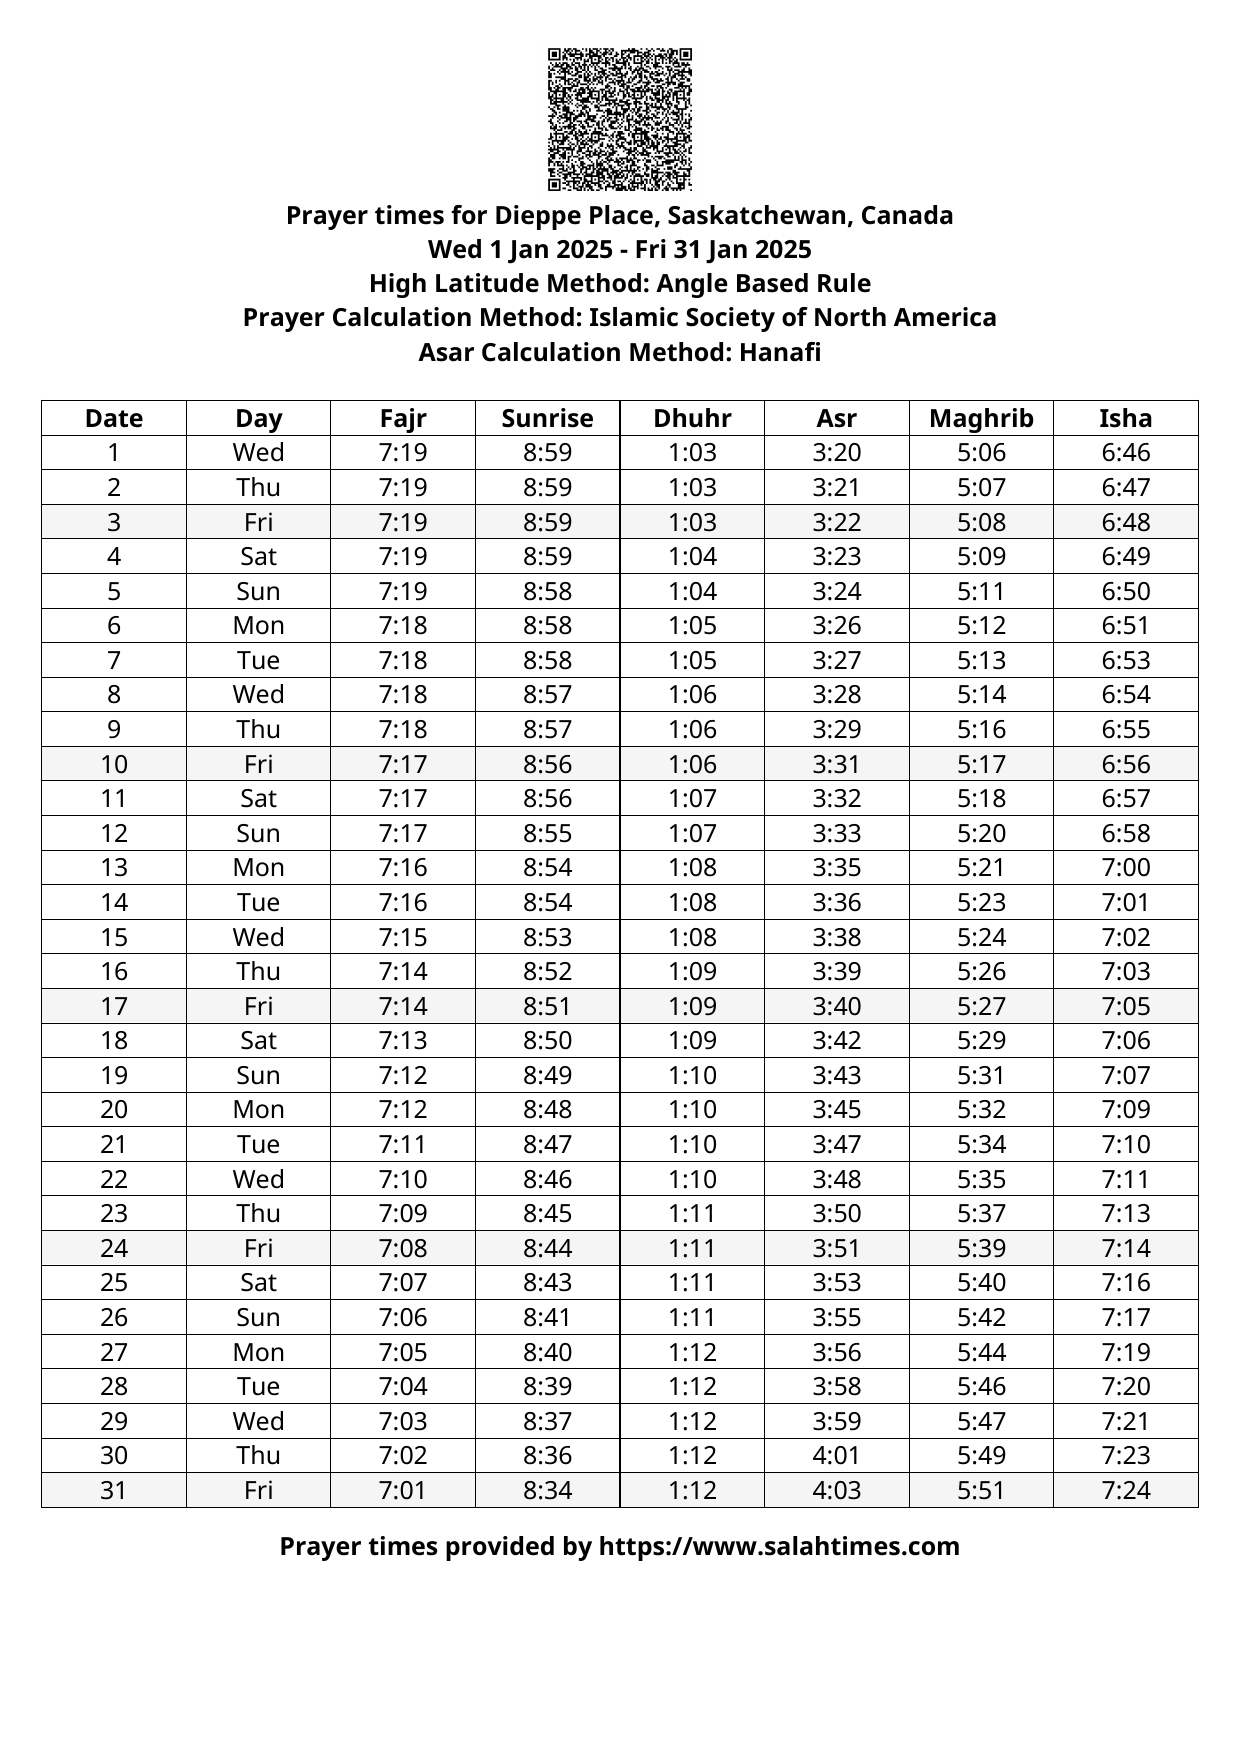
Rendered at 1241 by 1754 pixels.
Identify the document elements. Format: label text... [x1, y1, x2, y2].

table_cell 8:57 [476, 678, 619, 711]
table_cell 7:18 [331, 678, 475, 711]
table_cell 1:09 [621, 989, 764, 1022]
table_cell 7:16 [331, 851, 475, 884]
table_cell 8:54 [476, 885, 619, 919]
table_cell 1 [42, 436, 186, 469]
table_cell 4:03 [765, 1473, 909, 1507]
table_cell 7:19 [331, 470, 475, 504]
table_cell 8:58 [476, 643, 619, 677]
table_cell 3:51 [765, 1231, 909, 1264]
table_cell 7:03 [331, 1404, 475, 1437]
table_cell 3:20 [765, 436, 909, 469]
table_cell 6:49 [1054, 539, 1198, 573]
table_cell 1:11 [621, 1196, 764, 1230]
table_cell 7:18 [331, 712, 475, 746]
table_cell 7:14 [1054, 1231, 1198, 1264]
table_cell 7:16 [331, 885, 475, 919]
table_cell 3:43 [765, 1058, 909, 1092]
table_cell 6:56 [1054, 747, 1198, 780]
table_cell 3:50 [765, 1196, 909, 1230]
table_cell Tue [187, 1127, 330, 1161]
table_cell 25 [42, 1266, 186, 1299]
table_cell 7:12 [331, 1093, 475, 1126]
table_cell 7:19 [1054, 1335, 1198, 1368]
table_cell 5:26 [910, 954, 1053, 988]
table_cell 1:12 [621, 1473, 764, 1507]
table_cell 3 [42, 505, 186, 538]
table_cell Tue [187, 643, 330, 677]
table_cell 5 [42, 574, 186, 607]
table_cell 3:42 [765, 1024, 909, 1057]
table_header Day [187, 401, 330, 434]
table_cell 8:51 [476, 989, 619, 1022]
table_cell 8:44 [476, 1231, 619, 1264]
table_cell 1:12 [621, 1369, 764, 1403]
table_cell 1:03 [621, 505, 764, 538]
table_cell 7:14 [331, 989, 475, 1022]
table_cell 5:42 [910, 1300, 1053, 1334]
table_cell 7:06 [331, 1300, 475, 1334]
table_cell 7:18 [331, 609, 475, 642]
table_cell 18 [42, 1024, 186, 1057]
table_cell 7:17 [331, 781, 475, 815]
table_cell 23 [42, 1196, 186, 1230]
table_cell 7:17 [331, 747, 475, 780]
table_cell 28 [42, 1369, 186, 1403]
table_cell 8:58 [476, 609, 619, 642]
table_cell 5:34 [910, 1127, 1053, 1161]
table_cell 6:53 [1054, 643, 1198, 677]
table_cell 1:04 [621, 539, 764, 573]
table_cell 20 [42, 1093, 186, 1126]
table_cell Sun [187, 574, 330, 607]
table_header Dhuhr [621, 401, 764, 434]
table_cell 5:16 [910, 712, 1053, 746]
table_cell 3:24 [765, 574, 909, 607]
table_cell Fri [187, 505, 330, 538]
table_cell 8:34 [476, 1473, 619, 1507]
table_header Isha [1054, 401, 1198, 434]
table_cell 7:09 [1054, 1093, 1198, 1126]
table_cell 8 [42, 678, 186, 711]
table_cell 1:09 [621, 954, 764, 988]
table_cell 1:08 [621, 885, 764, 919]
table_cell Thu [187, 470, 330, 504]
table_cell Thu [187, 1439, 330, 1472]
table_cell 7:05 [331, 1335, 475, 1368]
table_cell 27 [42, 1335, 186, 1368]
table_cell 8:59 [476, 470, 619, 504]
table_cell 1:06 [621, 678, 764, 711]
table_cell 3:27 [765, 643, 909, 677]
table_cell 7:17 [1054, 1300, 1198, 1334]
table_header Sunrise [476, 401, 619, 434]
table_cell 1:11 [621, 1300, 764, 1334]
table_cell Sun [187, 1300, 330, 1334]
table_cell 1:10 [621, 1162, 764, 1195]
table_cell 5:35 [910, 1162, 1053, 1195]
table_cell Wed [187, 436, 330, 469]
table_cell 1:11 [621, 1231, 764, 1264]
table_cell 5:44 [910, 1335, 1053, 1368]
table_cell Thu [187, 954, 330, 988]
table_cell 8:36 [476, 1439, 619, 1472]
table_cell 6:57 [1054, 781, 1198, 815]
table_cell 3:33 [765, 816, 909, 849]
table_cell Mon [187, 1093, 330, 1126]
table_cell 5:06 [910, 436, 1053, 469]
text Prayer Calculation Method: Islamic Society of North America [42, 300, 1198, 334]
table_cell 8:58 [476, 574, 619, 607]
table_cell 1:06 [621, 712, 764, 746]
table_cell 26 [42, 1300, 186, 1334]
table_cell 3:53 [765, 1266, 909, 1299]
table_cell 3:32 [765, 781, 909, 815]
table_cell 5:51 [910, 1473, 1053, 1507]
table_cell 7:13 [1054, 1196, 1198, 1230]
table_cell 1:04 [621, 574, 764, 607]
table_cell 3:39 [765, 954, 909, 988]
table_cell 3:22 [765, 505, 909, 538]
table_cell Thu [187, 1196, 330, 1230]
table_cell 8:48 [476, 1093, 619, 1126]
table_cell 7:13 [331, 1024, 475, 1057]
table_cell 7:06 [1054, 1024, 1198, 1057]
table_cell 5:29 [910, 1024, 1053, 1057]
table_cell Wed [187, 1162, 330, 1195]
table_cell 3:58 [765, 1369, 909, 1403]
text Asar Calculation Method: Hanafi [42, 334, 1198, 368]
table_cell 5:18 [910, 781, 1053, 815]
table_cell 8:39 [476, 1369, 619, 1403]
table_cell 5:27 [910, 989, 1053, 1022]
table_cell Mon [187, 609, 330, 642]
table_cell Sun [187, 1058, 330, 1092]
table_cell 5:32 [910, 1093, 1053, 1126]
table_cell 5:14 [910, 678, 1053, 711]
table_cell 5:40 [910, 1266, 1053, 1299]
table_cell 14 [42, 885, 186, 919]
table_cell 3:29 [765, 712, 909, 746]
table_cell Fri [187, 1473, 330, 1507]
table_cell 5:24 [910, 920, 1053, 953]
table_cell 6:55 [1054, 712, 1198, 746]
table_cell 5:37 [910, 1196, 1053, 1230]
table_cell 1:09 [621, 1024, 764, 1057]
table_cell 13 [42, 851, 186, 884]
table_cell 1:03 [621, 470, 764, 504]
text Wed 1 Jan 2025 - Fri 31 Jan 2025 [42, 232, 1198, 266]
table_cell 8:53 [476, 920, 619, 953]
table_cell 8:50 [476, 1024, 619, 1057]
table_cell 8:45 [476, 1196, 619, 1230]
table_cell 9 [42, 712, 186, 746]
table_cell 5:21 [910, 851, 1053, 884]
table_cell 15 [42, 920, 186, 953]
table_cell 5:12 [910, 609, 1053, 642]
table_cell 8:54 [476, 851, 619, 884]
table_cell 8:40 [476, 1335, 619, 1368]
table_cell 7:15 [331, 920, 475, 953]
table_cell 2 [42, 470, 186, 504]
table_cell 8:47 [476, 1127, 619, 1161]
table_cell 7:00 [1054, 851, 1198, 884]
table_cell 1:05 [621, 609, 764, 642]
table_cell 1:08 [621, 851, 764, 884]
table_cell 6:46 [1054, 436, 1198, 469]
table_cell 1:10 [621, 1058, 764, 1092]
table_cell 5:09 [910, 539, 1053, 573]
table_cell 7:21 [1054, 1404, 1198, 1437]
table_cell 8:49 [476, 1058, 619, 1092]
table_cell 1:12 [621, 1404, 764, 1437]
text Prayer times provided by https://www.salahtimes.com [42, 1528, 1198, 1563]
table_cell 1:12 [621, 1335, 764, 1368]
table_cell 21 [42, 1127, 186, 1161]
table_cell 10 [42, 747, 186, 780]
table_cell 7:23 [1054, 1439, 1198, 1472]
table_cell 7:10 [331, 1162, 475, 1195]
table_cell Sat [187, 781, 330, 815]
table_cell 31 [42, 1473, 186, 1507]
table_cell 7:07 [331, 1266, 475, 1299]
table_cell 7:08 [331, 1231, 475, 1264]
table_cell 5:47 [910, 1404, 1053, 1437]
table_cell 19 [42, 1058, 186, 1092]
table_cell 3:55 [765, 1300, 909, 1334]
table_cell 7:01 [1054, 885, 1198, 919]
table_cell 1:05 [621, 643, 764, 677]
table_cell 3:28 [765, 678, 909, 711]
table_cell 3:36 [765, 885, 909, 919]
table_cell 4:01 [765, 1439, 909, 1472]
table_cell 6:48 [1054, 505, 1198, 538]
table_cell 5:23 [910, 885, 1053, 919]
table_cell 8:43 [476, 1266, 619, 1299]
table_cell 8:57 [476, 712, 619, 746]
table_cell 8:59 [476, 505, 619, 538]
table_cell 8:59 [476, 436, 619, 469]
table_cell 11 [42, 781, 186, 815]
table_cell Tue [187, 885, 330, 919]
table_cell 8:59 [476, 539, 619, 573]
table_cell 1:03 [621, 436, 764, 469]
table_cell 16 [42, 954, 186, 988]
table_cell 7:18 [331, 643, 475, 677]
table_cell 7:12 [331, 1058, 475, 1092]
table_cell 8:37 [476, 1404, 619, 1437]
table_cell 4 [42, 539, 186, 573]
table_cell 8:55 [476, 816, 619, 849]
table_cell 5:13 [910, 643, 1053, 677]
table_cell 1:06 [621, 747, 764, 780]
table_cell 22 [42, 1162, 186, 1195]
table_cell 1:10 [621, 1093, 764, 1126]
table_cell 5:39 [910, 1231, 1053, 1264]
table_header Maghrib [910, 401, 1053, 434]
table_cell 1:11 [621, 1266, 764, 1299]
table_cell 30 [42, 1439, 186, 1472]
table_cell 6:47 [1054, 470, 1198, 504]
table_cell 24 [42, 1231, 186, 1264]
table_cell 3:38 [765, 920, 909, 953]
table_cell 5:20 [910, 816, 1053, 849]
table_cell 7:20 [1054, 1369, 1198, 1403]
table_cell 8:56 [476, 781, 619, 815]
table_cell 3:31 [765, 747, 909, 780]
table_cell 3:48 [765, 1162, 909, 1195]
table_cell Thu [187, 712, 330, 746]
table_cell 7:02 [331, 1439, 475, 1472]
table_cell 7:05 [1054, 989, 1198, 1022]
table_cell Sun [187, 816, 330, 849]
table_cell 7:24 [1054, 1473, 1198, 1507]
table_cell 5:31 [910, 1058, 1053, 1092]
table_cell Sat [187, 1024, 330, 1057]
table_cell 7:16 [1054, 1266, 1198, 1299]
table_cell 7:19 [331, 574, 475, 607]
table_cell 5:49 [910, 1439, 1053, 1472]
table_cell 17 [42, 989, 186, 1022]
table_cell 3:56 [765, 1335, 909, 1368]
table_cell 3:26 [765, 609, 909, 642]
table_cell 5:11 [910, 574, 1053, 607]
table_cell 1:08 [621, 920, 764, 953]
table_cell Fri [187, 747, 330, 780]
table_cell Mon [187, 851, 330, 884]
table_cell 7:11 [331, 1127, 475, 1161]
table_cell 8:46 [476, 1162, 619, 1195]
table_cell 7:10 [1054, 1127, 1198, 1161]
table_cell 1:07 [621, 781, 764, 815]
table_cell Fri [187, 1231, 330, 1264]
table_cell 3:23 [765, 539, 909, 573]
table_cell 6:54 [1054, 678, 1198, 711]
table_cell 7:11 [1054, 1162, 1198, 1195]
table_cell 6:58 [1054, 816, 1198, 849]
table_cell 7:09 [331, 1196, 475, 1230]
table_cell 8:41 [476, 1300, 619, 1334]
table_cell 7:02 [1054, 920, 1198, 953]
table_cell 8:56 [476, 747, 619, 780]
table_cell Sat [187, 539, 330, 573]
table_cell 5:07 [910, 470, 1053, 504]
table_cell 7:14 [331, 954, 475, 988]
table_cell 7:01 [331, 1473, 475, 1507]
table_cell 5:17 [910, 747, 1053, 780]
table_cell 7:19 [331, 436, 475, 469]
table_cell Wed [187, 920, 330, 953]
table_cell 7:19 [331, 505, 475, 538]
table_cell 7:03 [1054, 954, 1198, 988]
table_cell 3:21 [765, 470, 909, 504]
table_header Date [42, 401, 186, 434]
table_cell 7:17 [331, 816, 475, 849]
table_cell 7:19 [331, 539, 475, 573]
table_cell 1:10 [621, 1127, 764, 1161]
table_cell Wed [187, 678, 330, 711]
table_cell Sat [187, 1266, 330, 1299]
table_cell Wed [187, 1404, 330, 1437]
table_cell 6:51 [1054, 609, 1198, 642]
table_header Asr [765, 401, 909, 434]
table_cell 3:45 [765, 1093, 909, 1126]
table_header Fajr [331, 401, 475, 434]
table_cell Tue [187, 1369, 330, 1403]
table_cell 1:12 [621, 1439, 764, 1472]
table_cell 12 [42, 816, 186, 849]
table_cell 3:59 [765, 1404, 909, 1437]
text High Latitude Method: Angle Based Rule [42, 266, 1198, 300]
table_cell 6 [42, 609, 186, 642]
table_cell 3:47 [765, 1127, 909, 1161]
table_cell 5:46 [910, 1369, 1053, 1403]
table_cell Fri [187, 989, 330, 1022]
table_cell 1:07 [621, 816, 764, 849]
table_cell 5:08 [910, 505, 1053, 538]
table_cell 8:52 [476, 954, 619, 988]
table_cell 6:50 [1054, 574, 1198, 607]
table_cell Mon [187, 1335, 330, 1368]
table_cell 7:07 [1054, 1058, 1198, 1092]
table_cell 7:04 [331, 1369, 475, 1403]
table_cell 3:35 [765, 851, 909, 884]
table_cell 3:40 [765, 989, 909, 1022]
text Prayer times for Dieppe Place, Saskatchewan, Canada [42, 198, 1198, 232]
table_cell 29 [42, 1404, 186, 1437]
picture [542, 41, 699, 198]
table_cell 7 [42, 643, 186, 677]
